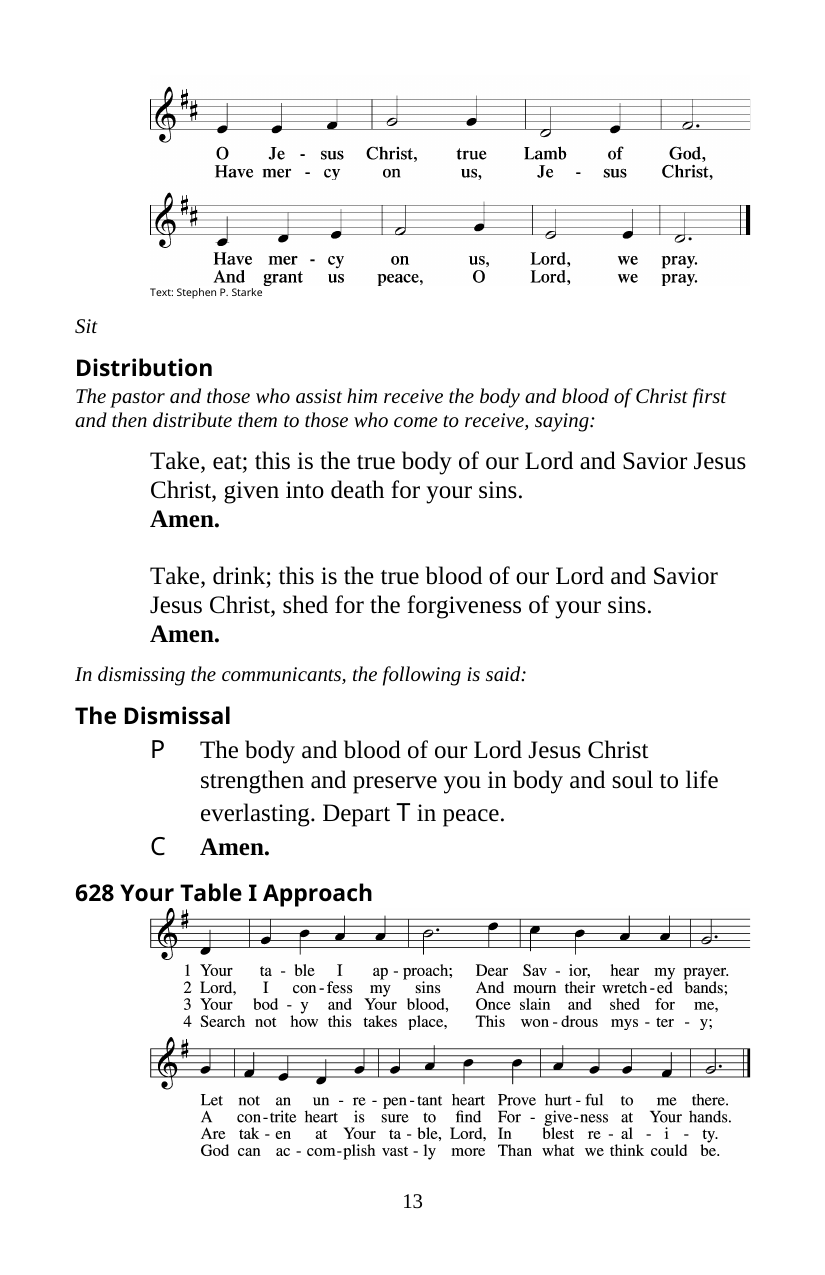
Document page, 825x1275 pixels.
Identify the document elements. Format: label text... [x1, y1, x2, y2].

text The pastor and those who assist him receive the body and blood of Christ first and then distribute them to those who come to receive, saying: [75, 384, 750, 432]
text Distribution [75, 352, 750, 384]
text P The body and blood of our Lord Jesus Christ strengthen and preserve you in body and soul to life everlasting. Depart T in peace. [150, 731, 750, 828]
text Sit [75, 314, 750, 338]
text The Dismissal [75, 700, 750, 731]
text Text: Stephen P. Starke [150, 286, 750, 299]
text Amen. [150, 619, 750, 647]
picture [150, 908, 750, 1160]
text Take, drink; this is the true blood of our Lord and Savior Jesus Christ, shed for the forgiveness of your sins. [150, 561, 750, 619]
text C Amen. [150, 828, 750, 862]
text Take, eat; this is the true body of our Lord and Savior Jesus Christ, given into death for your sins. [150, 446, 750, 504]
picture [150, 75, 750, 286]
text In dismissing the communicants, the following is said: [75, 662, 750, 686]
text 628 Your Table I Approach [75, 877, 750, 908]
text Amen. [150, 504, 750, 532]
